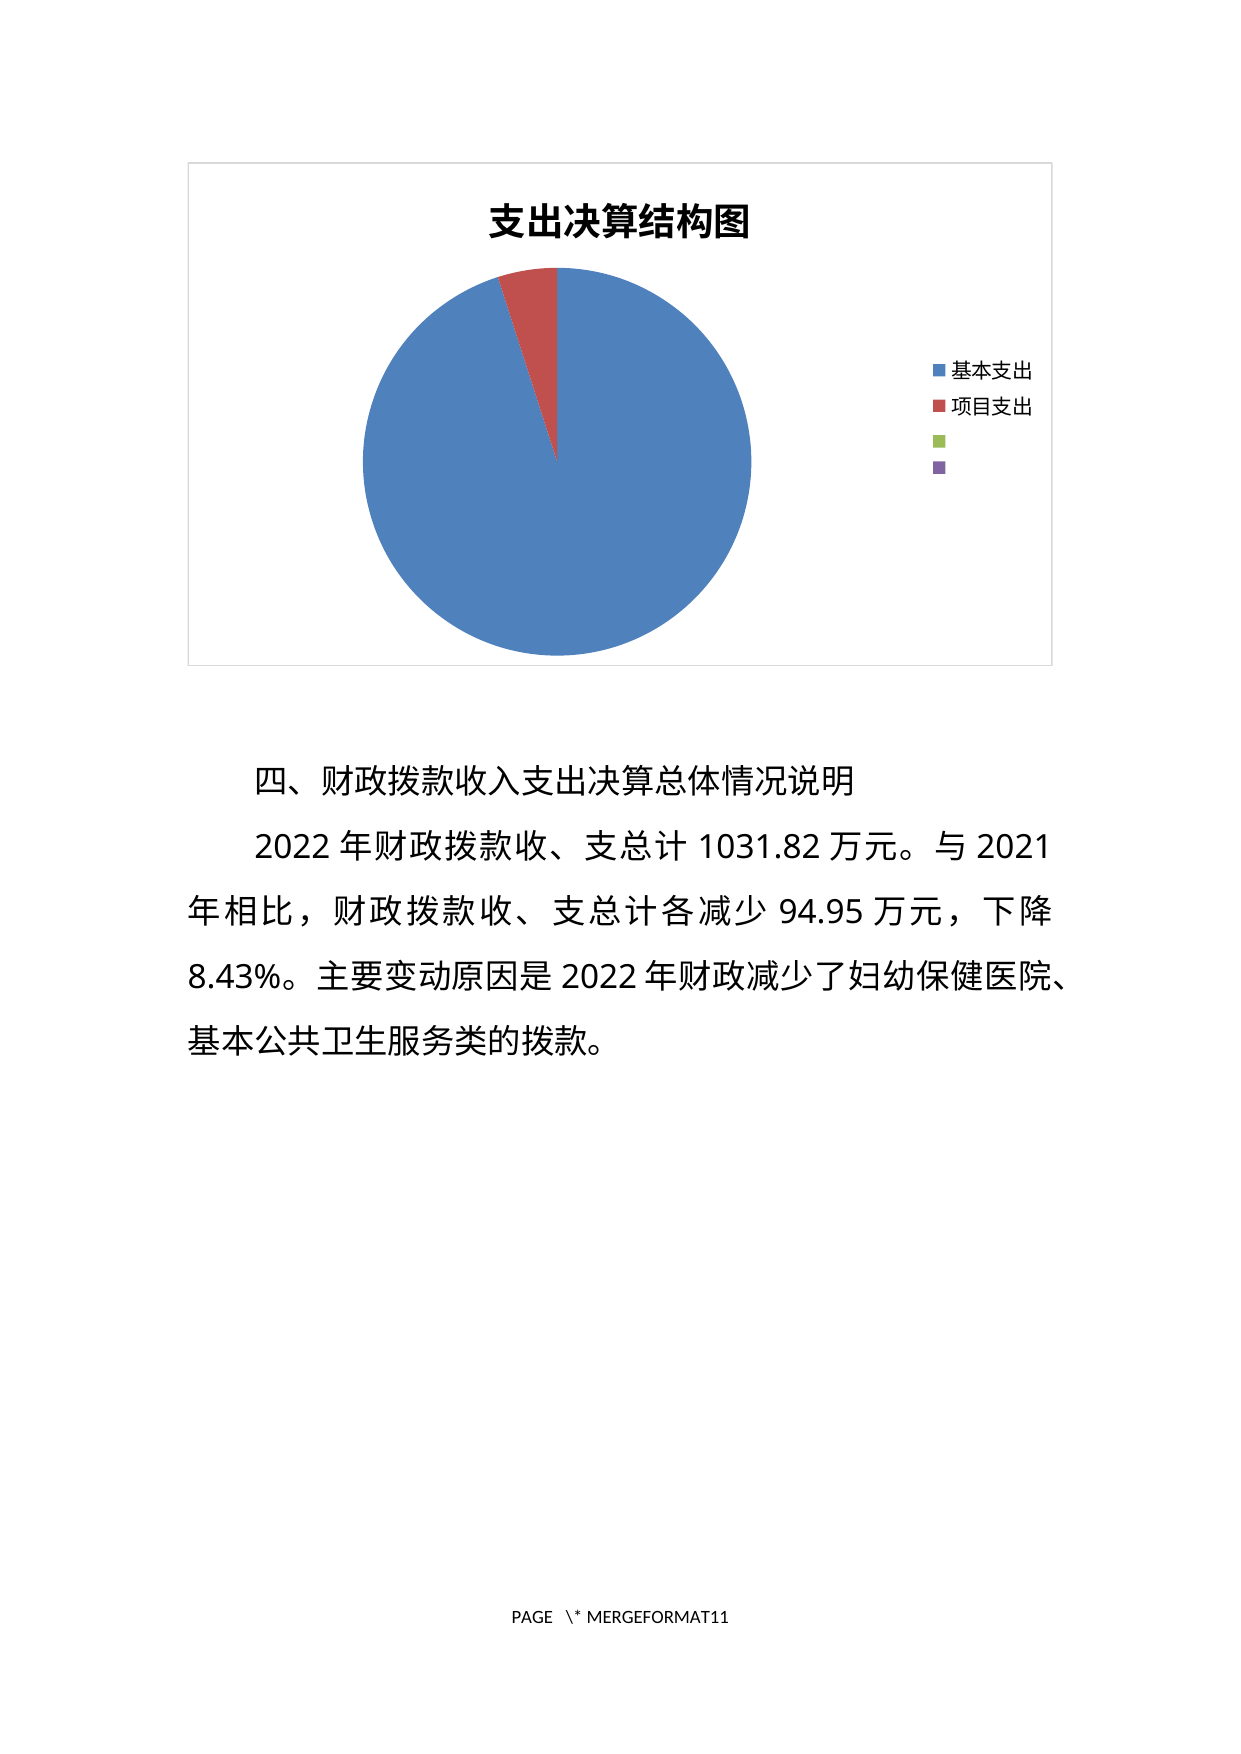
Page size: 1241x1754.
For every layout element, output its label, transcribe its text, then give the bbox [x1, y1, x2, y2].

text 四、财政拨款收入支出决算总体情况说明 [187, 747, 1053, 812]
text 2022年财政拨款收、支总计1031.82万元。与2021年相比，财政拨款收、支总计各减少94.95万元，下降8.43%。主要变动原因是2022年财政减少了妇幼保健医院、基本公共卫生服务类的拨款。 [187, 812, 1053, 1072]
